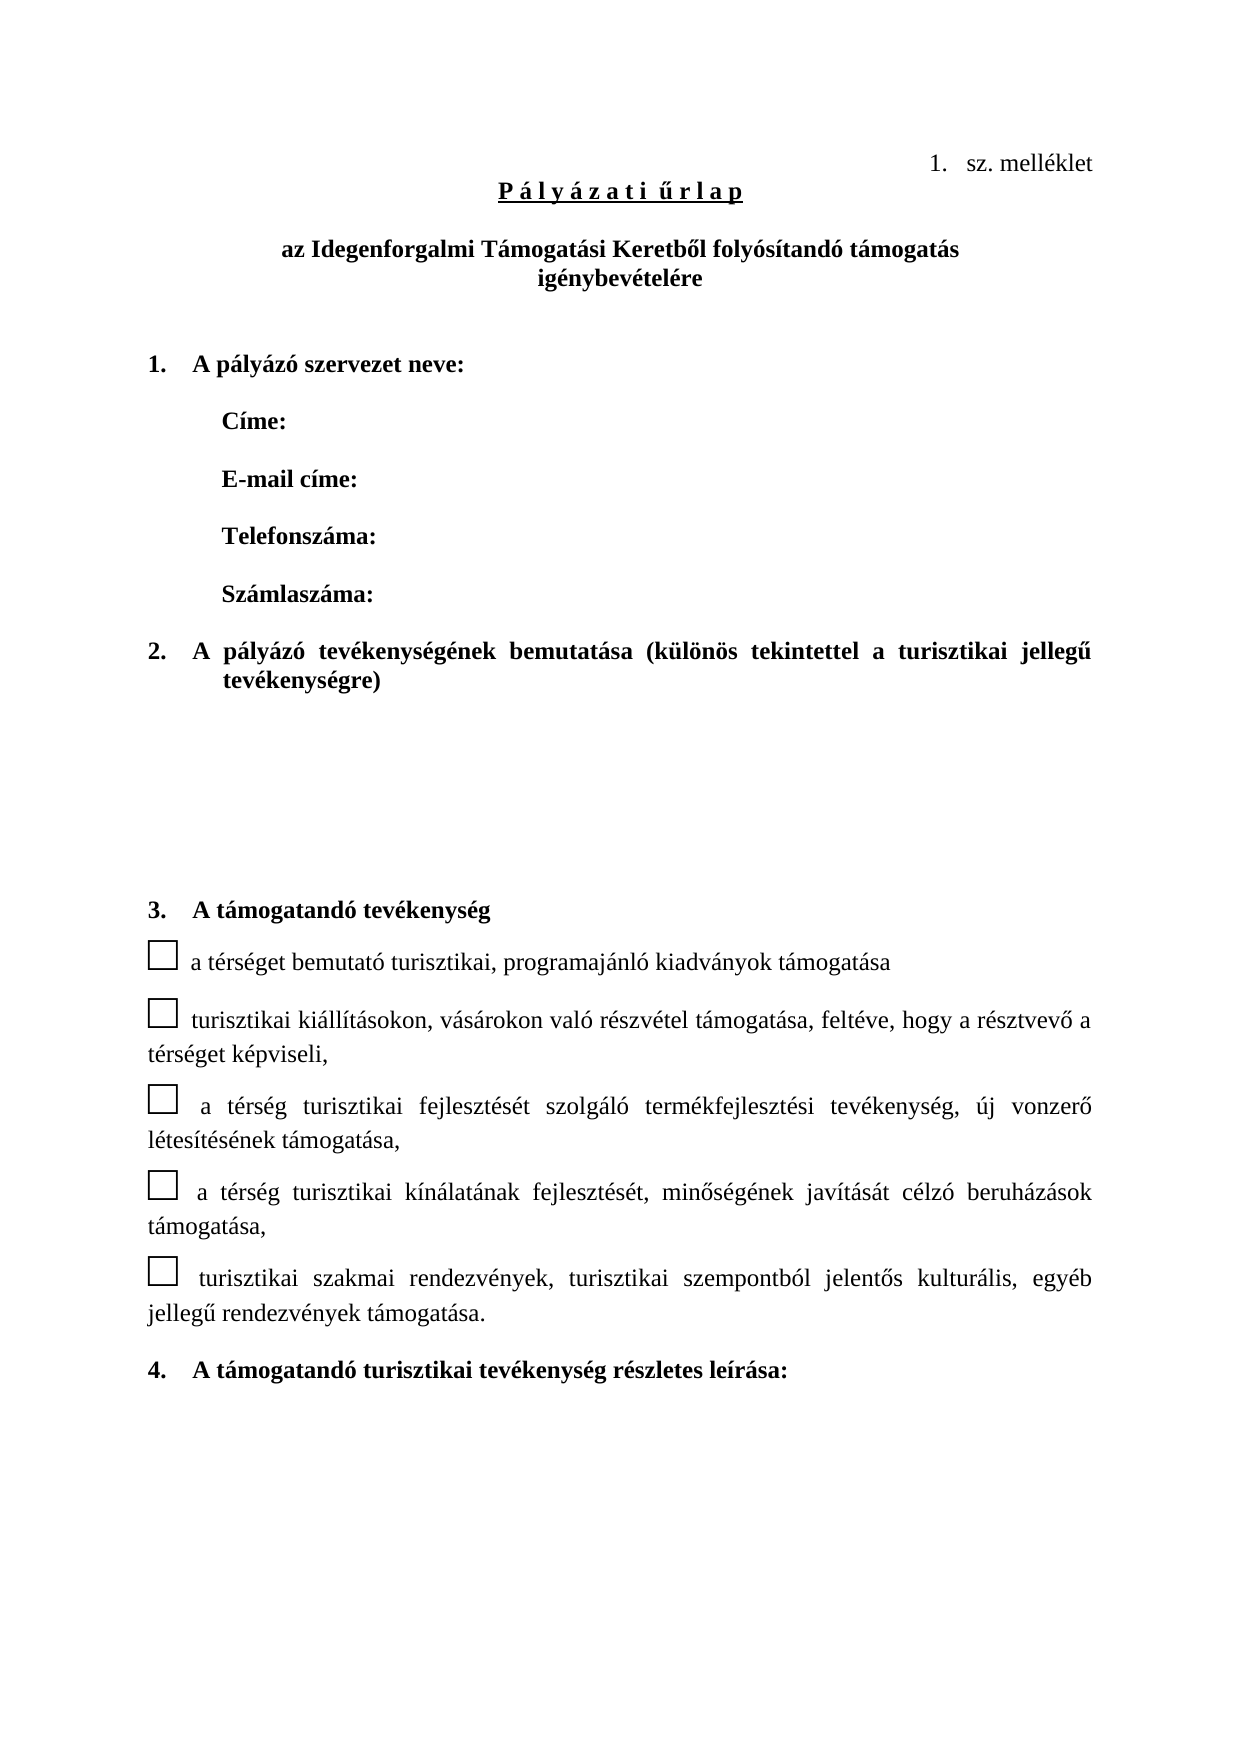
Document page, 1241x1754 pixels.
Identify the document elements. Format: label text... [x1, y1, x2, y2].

text □ turisztikai kiállításokon, vásárokon való részvétel támogatása, feltéve, hogy a résztvevő a térséget képviseli, [148, 981, 1093, 1068]
text □ a térség turisztikai kínálatának fejlesztését, minőségének javítását célzó beruházások támogatása, [148, 1154, 1093, 1240]
text □ a térség turisztikai fejlesztését szolgáló termékfejlesztési tevékenység, új vonzerő létesítésének támogatása, [148, 1068, 1093, 1154]
list A pályázó szervezet neve: [148, 349, 1093, 378]
text Telefonszáma: [221, 521, 1093, 550]
text Számlaszáma: [221, 579, 1093, 608]
list A pályázó tevékenységének bemutatása (különös tekintettel a turisztikai jellegű tevékenységre) [148, 636, 1093, 694]
text □ a térséget bemutató turisztikai, programajánló kiadványok támogatása [148, 924, 1093, 981]
list sz. melléklet [185, 148, 1093, 176]
text az Idegenforgalmi Támogatási Keretből folyósítandó támogatás [148, 234, 1093, 263]
text P á l y á z a t i ű r l a p [148, 176, 1093, 205]
text Címe: [221, 406, 1093, 435]
list A támogatandó tevékenység [148, 895, 1093, 924]
text E-mail címe: [221, 464, 1093, 493]
text □ turisztikai szakmai rendezvények, turisztikai szempontból jelentős kulturális, egyéb jellegű rendezvények támogatása. [148, 1240, 1093, 1326]
text igénybevételére [148, 263, 1093, 291]
list A támogatandó turisztikai tevékenység részletes leírása: [148, 1355, 1093, 1384]
